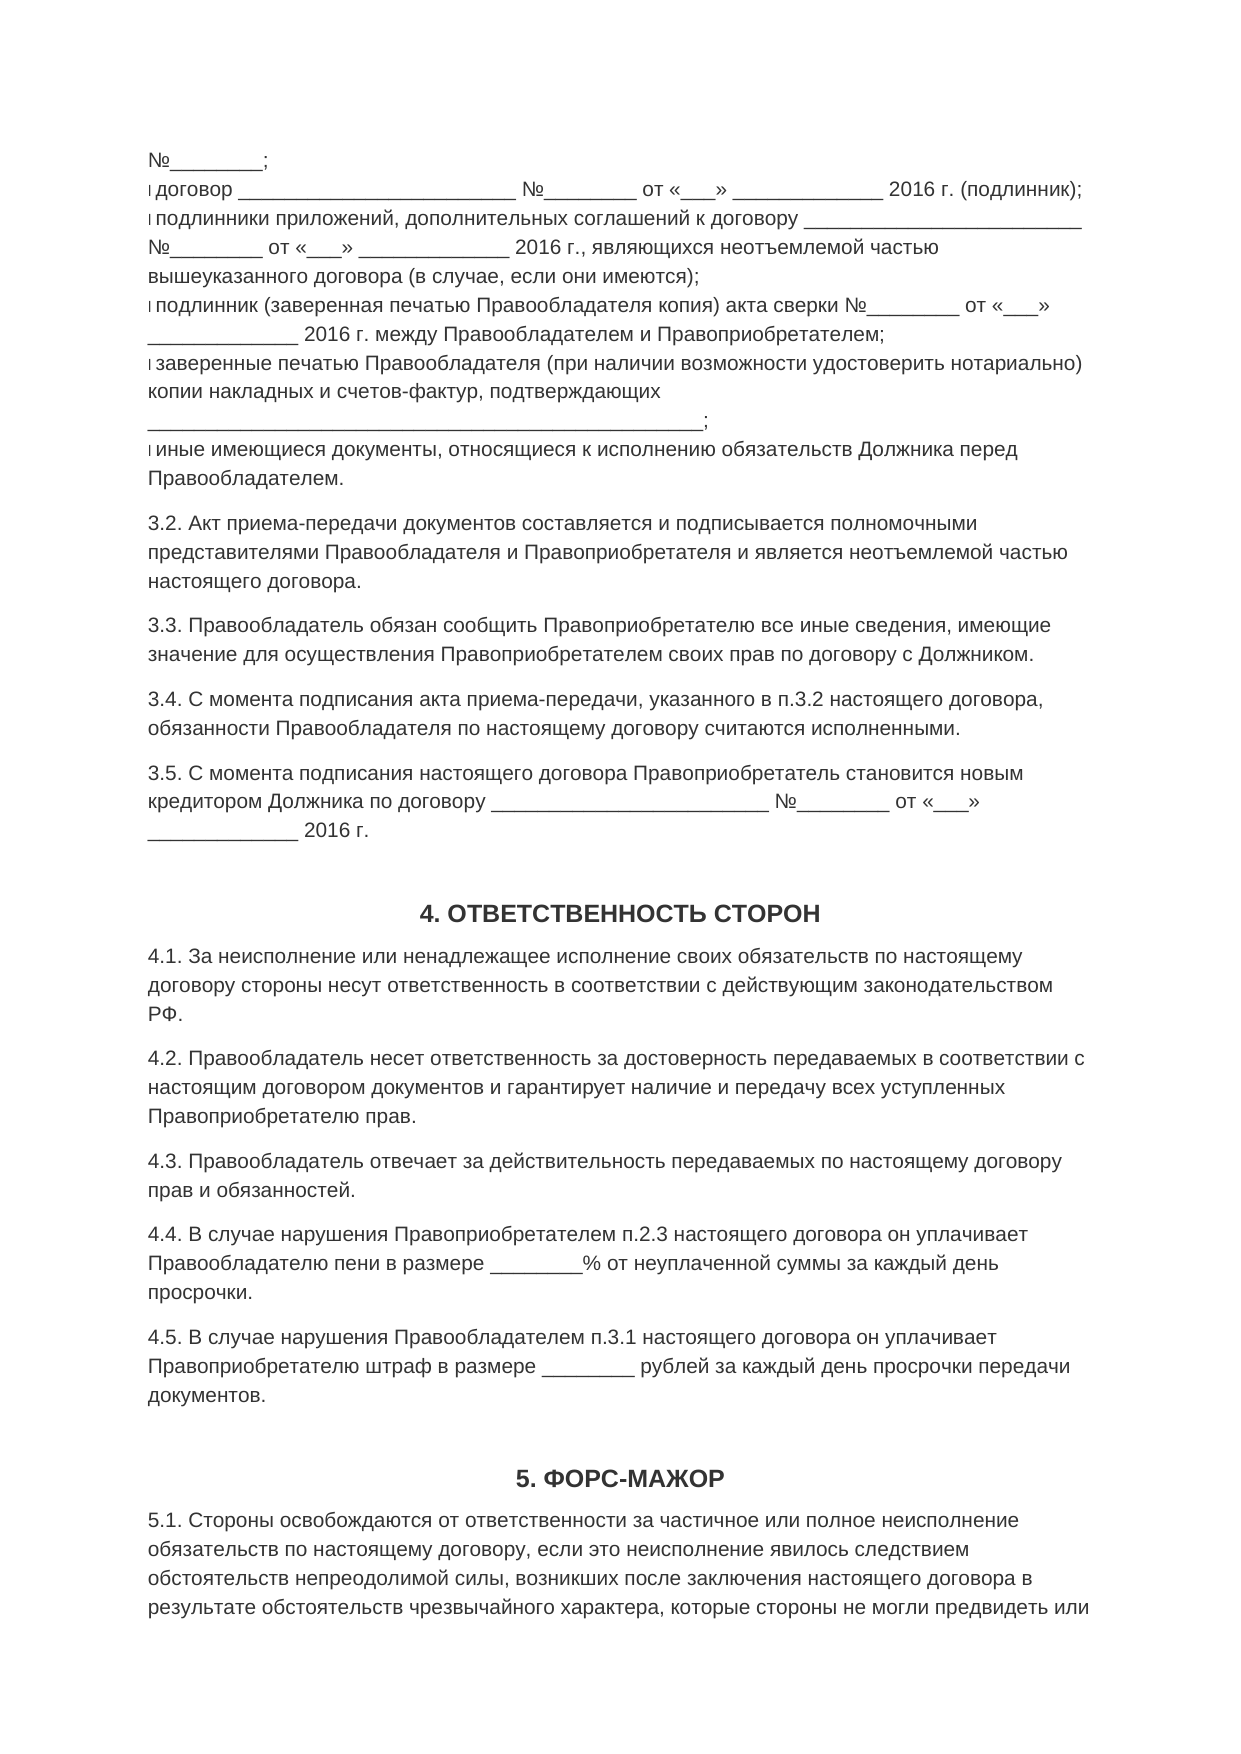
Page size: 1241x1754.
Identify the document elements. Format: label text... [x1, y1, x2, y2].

text 4.5. В случае нарушения Правообладателем п.3.1 настоящего договора он уплачивает Правоприобретателю штраф в размере ________ рублей за каждый день просрочки передачи документов. [148, 1325, 1092, 1407]
text l заверенные печатью Правообладателя (при наличии возможности удостоверить нотариально) копии накладных и счетов-фактур, подтверждающих ________________________________________________; [148, 350, 1092, 432]
text l подлинники приложений, дополнительных соглашений к договору ________________________ №________ от «___» _____________ 2016 г., являющихся неотъемлемой частью вышеуказанного договора (в случае, если они имеются); [148, 206, 1092, 287]
text 5. ФОРС-МАЖОР [148, 1464, 1092, 1492]
text 3.2. Акт приема-передачи документов составляется и подписывается полномочными представителями Правообладателя и Правоприобретателя и является неотъемлемой частью настоящего договора. [148, 511, 1092, 593]
text 3.4. С момента подписания акта приема-передачи, указанного в п.3.2 настоящего договора, обязанности Правообладателя по настоящему договору считаются исполненными. [148, 687, 1092, 740]
text 3.3. Правообладатель обязан сообщить Правоприобретателю все иные сведения, имеющие значение для осуществления Правоприобретателем своих прав по договору с Должником. [148, 613, 1092, 666]
text 3.5. С момента подписания настоящего договора Правоприобретатель становится новым кредитором Должника по договору ________________________ №________ от «___» _____________ 2016 г. [148, 760, 1092, 842]
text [148, 1508, 1092, 1619]
text l договор ________________________ №________ от «___» _____________ 2016 г. (подлинник); [148, 177, 1092, 201]
text 4.4. В случае нарушения Правоприобретателем п.2.3 настоящего договора он уплачивает Правообладателю пени в размере ________% от неуплаченной суммы за каждый день просрочки. [148, 1222, 1092, 1304]
text 4. ОТВЕТСТВЕННОСТЬ СТОРОН [148, 899, 1092, 928]
text 4.1. За неисполнение или ненадлежащее исполнение своих обязательств по настоящему договору стороны несут ответственность в соответствии с действующим законодательством РФ. [148, 944, 1092, 1026]
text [148, 148, 1092, 172]
text 4.2. Правообладатель несет ответственность за достоверность передаваемых в соответствии с настоящим договором документов и гарантирует наличие и передачу всех уступленных Правоприобретателю прав. [148, 1046, 1092, 1128]
text l подлинник (заверенная печатью Правообладателя копия) акта сверки №________ от «___» _____________ 2016 г. между Правообладателем и Правоприобретателем; [148, 292, 1092, 345]
text l иные имеющиеся документы, относящиеся к исполнению обязательств Должника перед Правообладателем. [148, 437, 1092, 490]
text 4.3. Правообладатель отвечает за действительность передаваемых по настоящему договору прав и обязанностей. [148, 1149, 1092, 1202]
